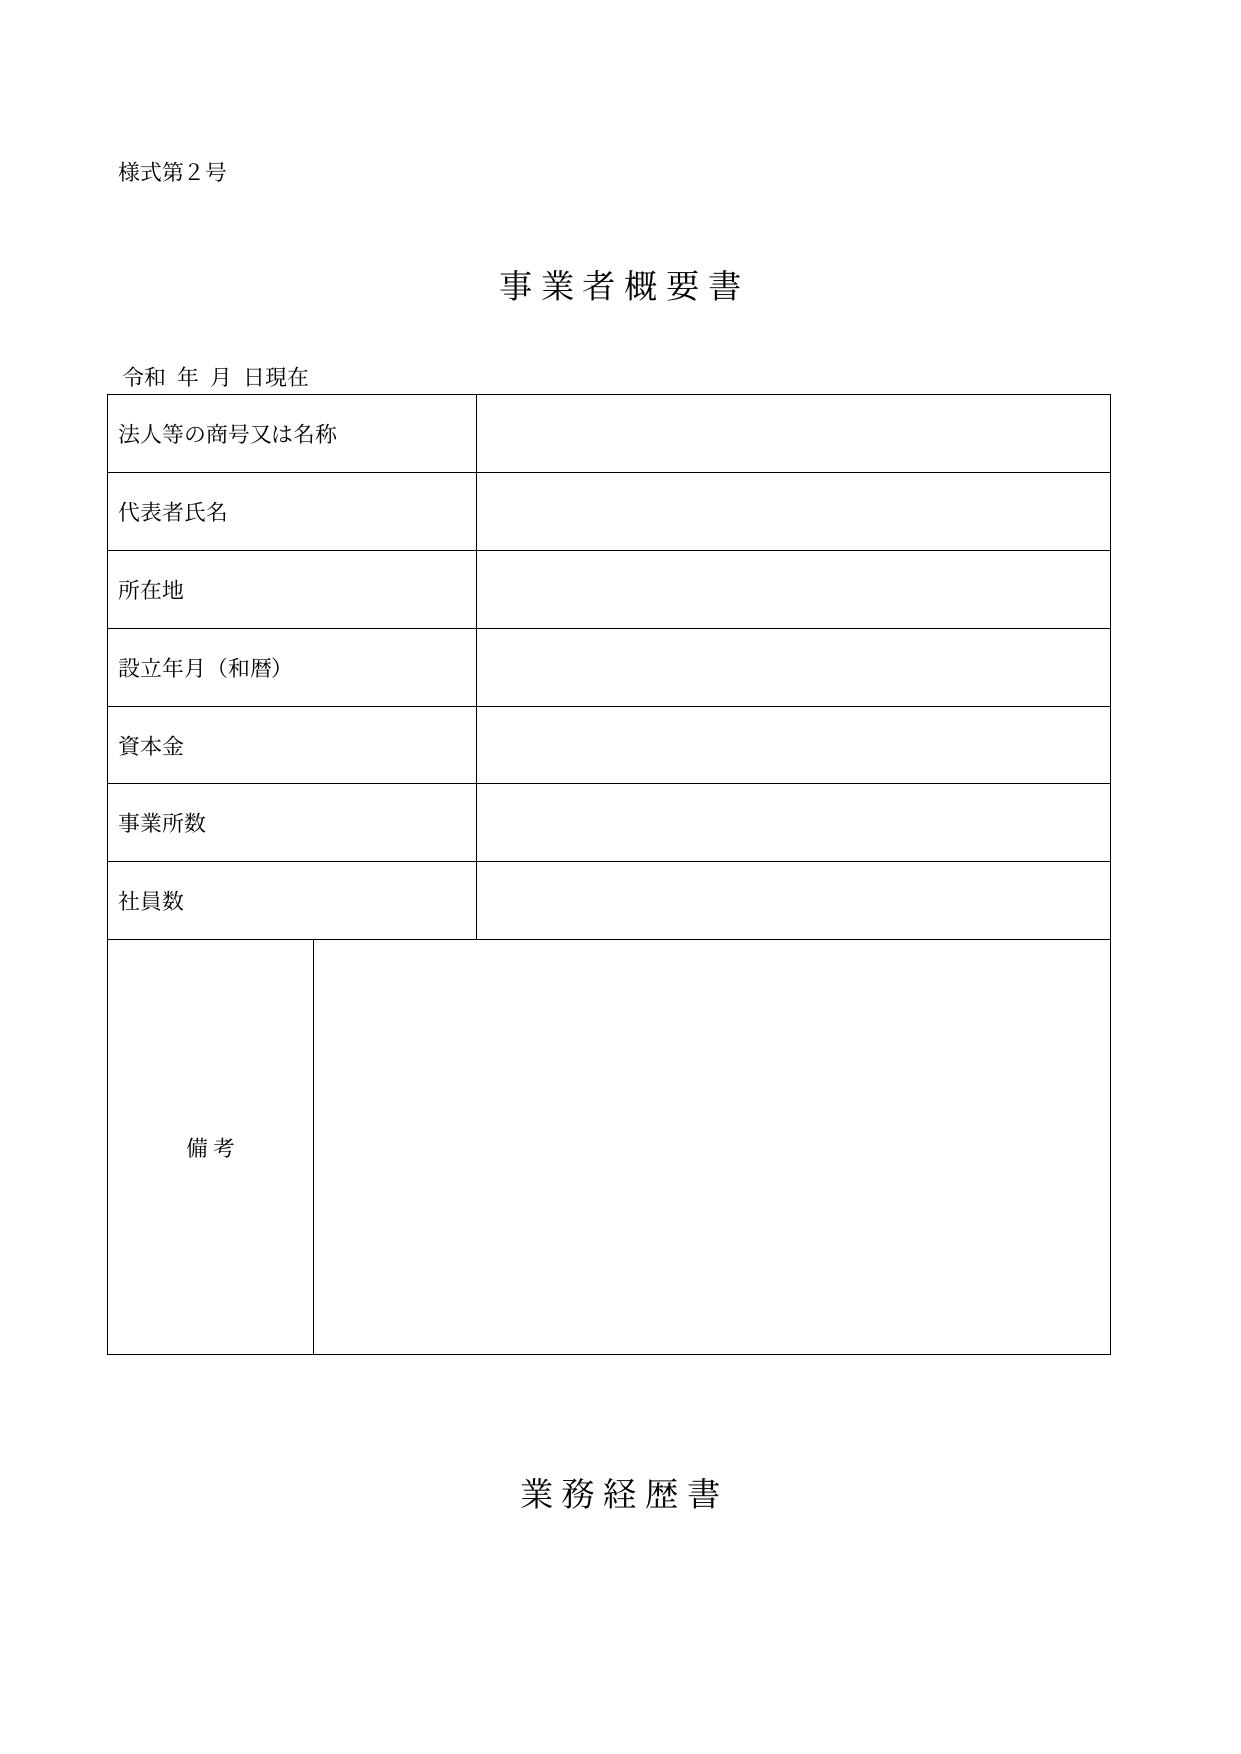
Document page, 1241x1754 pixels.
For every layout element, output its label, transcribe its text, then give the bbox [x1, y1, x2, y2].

table_cell [477, 707, 1110, 783]
text 業 務 経 歴 書 [118, 1468, 1122, 1516]
table_cell [477, 784, 1110, 861]
table_cell [477, 862, 1110, 939]
table_cell [477, 629, 1110, 706]
table_cell 事業所数 [108, 784, 476, 861]
table_cell 設立年月（和暦） [108, 629, 476, 706]
table_cell 備 考 [108, 940, 313, 1354]
table_cell [314, 940, 1110, 1354]
text 事 業 者 概 要 書 [118, 260, 1122, 308]
table_cell [477, 551, 1110, 628]
table_cell 代表者氏名 [108, 473, 476, 550]
table_header 法人等の商号又は名称 [108, 395, 476, 472]
table_cell [477, 473, 1110, 550]
text 令和 年 月 日現在 [116, 360, 1122, 391]
table_cell 社員数 [108, 862, 476, 939]
table_cell 所在地 [108, 551, 476, 628]
table_cell 資本金 [108, 707, 476, 783]
table_header [477, 395, 1110, 472]
